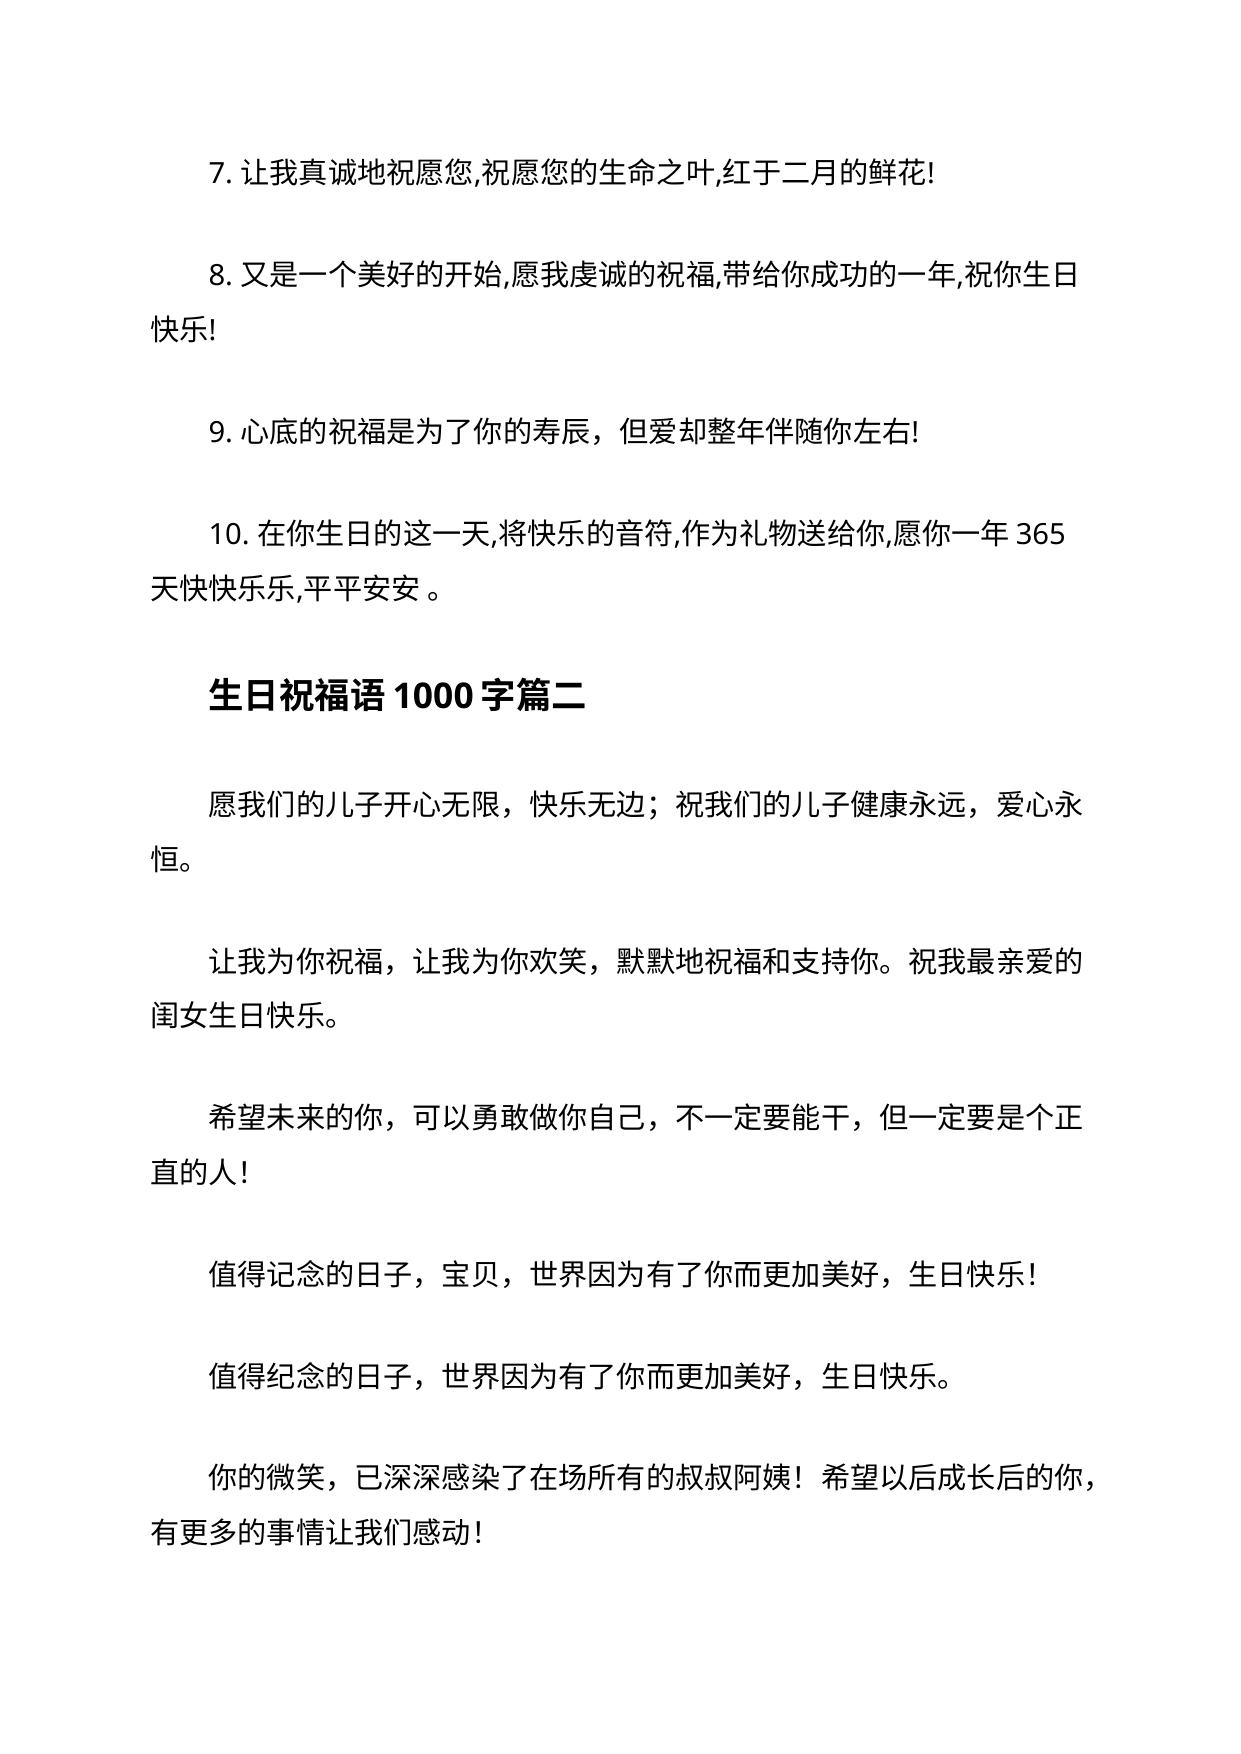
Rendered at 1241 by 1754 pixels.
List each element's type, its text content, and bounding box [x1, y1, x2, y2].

text 你的微笑，已深深感染了在场所有的叔叔阿姨！希望以后成长后的你，有更多的事情让我们感动！ [150, 1455, 1090, 1552]
text 10. 在你生日的这一天,将快乐的音符,作为礼物送给你,愿你一年365天快快乐乐,平平安安 。 [150, 511, 1090, 608]
text 9. 心底的祝福是为了你的寿辰，但爱却整年伴随你左右! [150, 409, 1090, 451]
text 希望未来的你，可以勇敢做你自己，不一定要能干，但一定要是个正直的人！ [150, 1095, 1090, 1192]
text 值得纪念的日子，世界因为有了你而更加美好，生日快乐。 [150, 1353, 1090, 1396]
text 值得记念的日子，宝贝，世界因为有了你而更加美好，生日快乐！ [150, 1251, 1090, 1294]
text 让我为你祝福，让我为你欢笑，默默地祝福和支持你。祝我最亲爱的闺女生日快乐。 [150, 938, 1090, 1035]
text 生日祝福语1000字篇二 [150, 668, 1090, 719]
text 8. 又是一个美好的开始,愿我虔诚的祝福,带给你成功的一年,祝你生日快乐! [150, 252, 1090, 349]
text 7. 让我真诚地祝愿您,祝愿您的生命之叶,红于二月的鲜花! [150, 150, 1090, 192]
text 愿我们的儿子开心无限，快乐无边；祝我们的儿子健康永远，爱心永恒。 [150, 781, 1090, 879]
